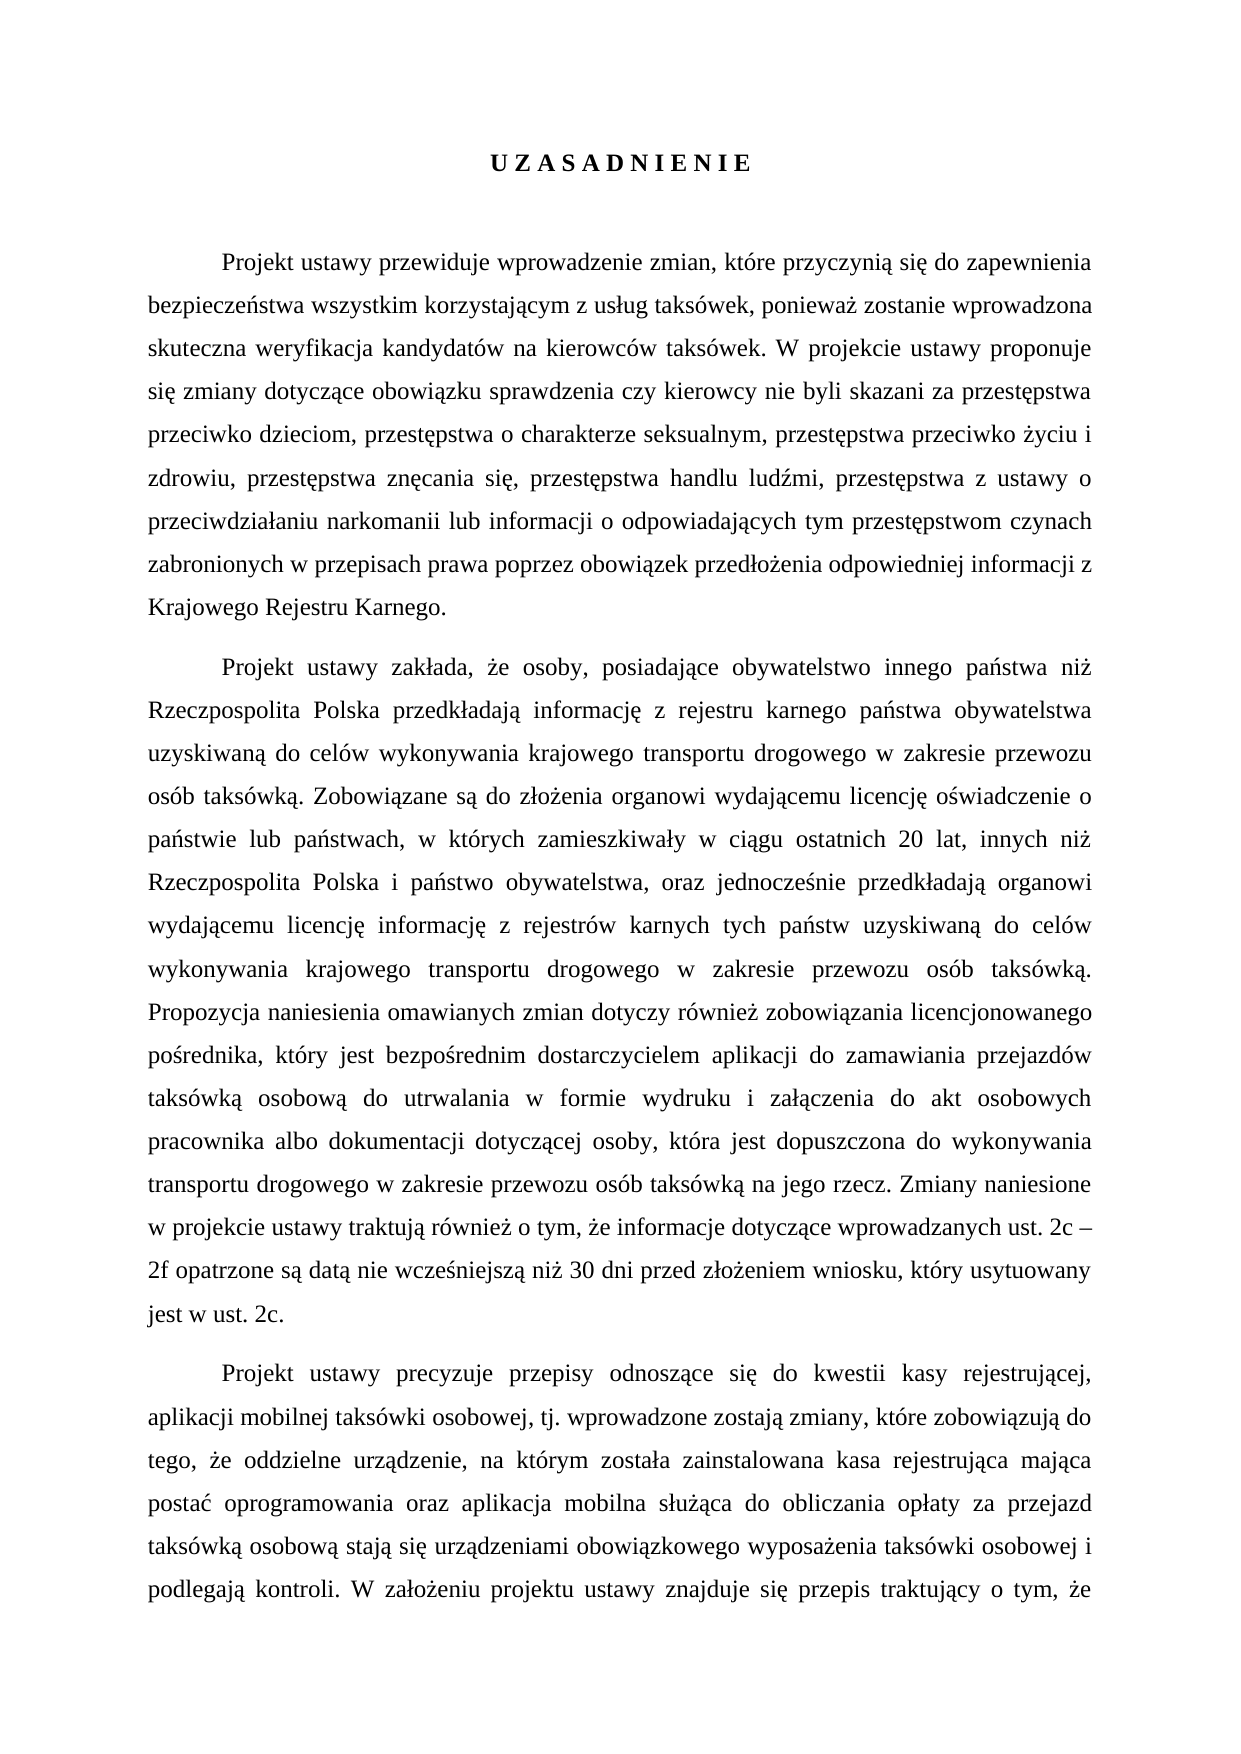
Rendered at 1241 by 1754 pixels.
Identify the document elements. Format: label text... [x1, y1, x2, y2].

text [148, 1358, 1093, 1603]
text U Z A S A D N I E N I E [148, 148, 1093, 176]
text Projekt ustawy zakłada, że osoby, posiadające obywatelstwo innego państwa niż Rzeczpospolita Polska przedkładają informację z rejestru karnego państwa obywatelstwa uzyskiwaną do celów wykonywania krajowego transportu drogowego w zakresie przewozu osób taksówką. Zobowiązane są do złożenia organowi wydającemu licencję oświadczenie o państwie lub państwach, w których zamieszkiwały w ciągu ostatnich 20 lat, innych niż Rzeczpospolita Polska i państwo obywatelstwa, oraz jednocześnie przedkładają organowi wydającemu licencję informację z rejestrów karnych tych państw uzyskiwaną do celów wykonywania krajowego transportu drogowego w zakresie przewozu osób taksówką. Propozycja naniesienia omawianych zmian dotyczy również zobowiązania licencjonowanego pośrednika, który jest bezpośrednim dostarczycielem aplikacji do zamawiania przejazdów taksówką osobową do utrwalania w formie wydruku i załączenia do akt osobowych pracownika albo dokumentacji dotyczącej osoby, która jest dopuszczona do wykonywania transportu drogowego w zakresie przewozu osób taksówką na jego rzecz. Zmiany naniesione w projekcie ustawy traktują również o tym, że informacje dotyczące wprowadzanych ust. 2c – 2f opatrzone są datą nie wcześniejszą niż 30 dni przed złożeniem wniosku, który usytuowany jest w ust. 2c. [148, 652, 1093, 1327]
text Projekt ustawy przewiduje wprowadzenie zmian, które przyczynią się do zapewnienia bezpieczeństwa wszystkim korzystającym z usług taksówek, ponieważ zostanie wprowadzona skuteczna weryfikacja kandydatów na kierowców taksówek. W projekcie ustawy proponuje się zmiany dotyczące obowiązku sprawdzenia czy kierowcy nie byli skazani za przestępstwa przeciwko dzieciom, przestępstwa o charakterze seksualnym, przestępstwa przeciwko życiu i zdrowiu, przestępstwa znęcania się, przestępstwa handlu ludźmi, przestępstwa z ustawy o przeciwdziałaniu narkomanii lub informacji o odpowiadających tym przestępstwom czynach zabronionych w przepisach prawa poprzez obowiązek przedłożenia odpowiedniej informacji z Krajowego Rejestru Karnego. [148, 247, 1093, 621]
